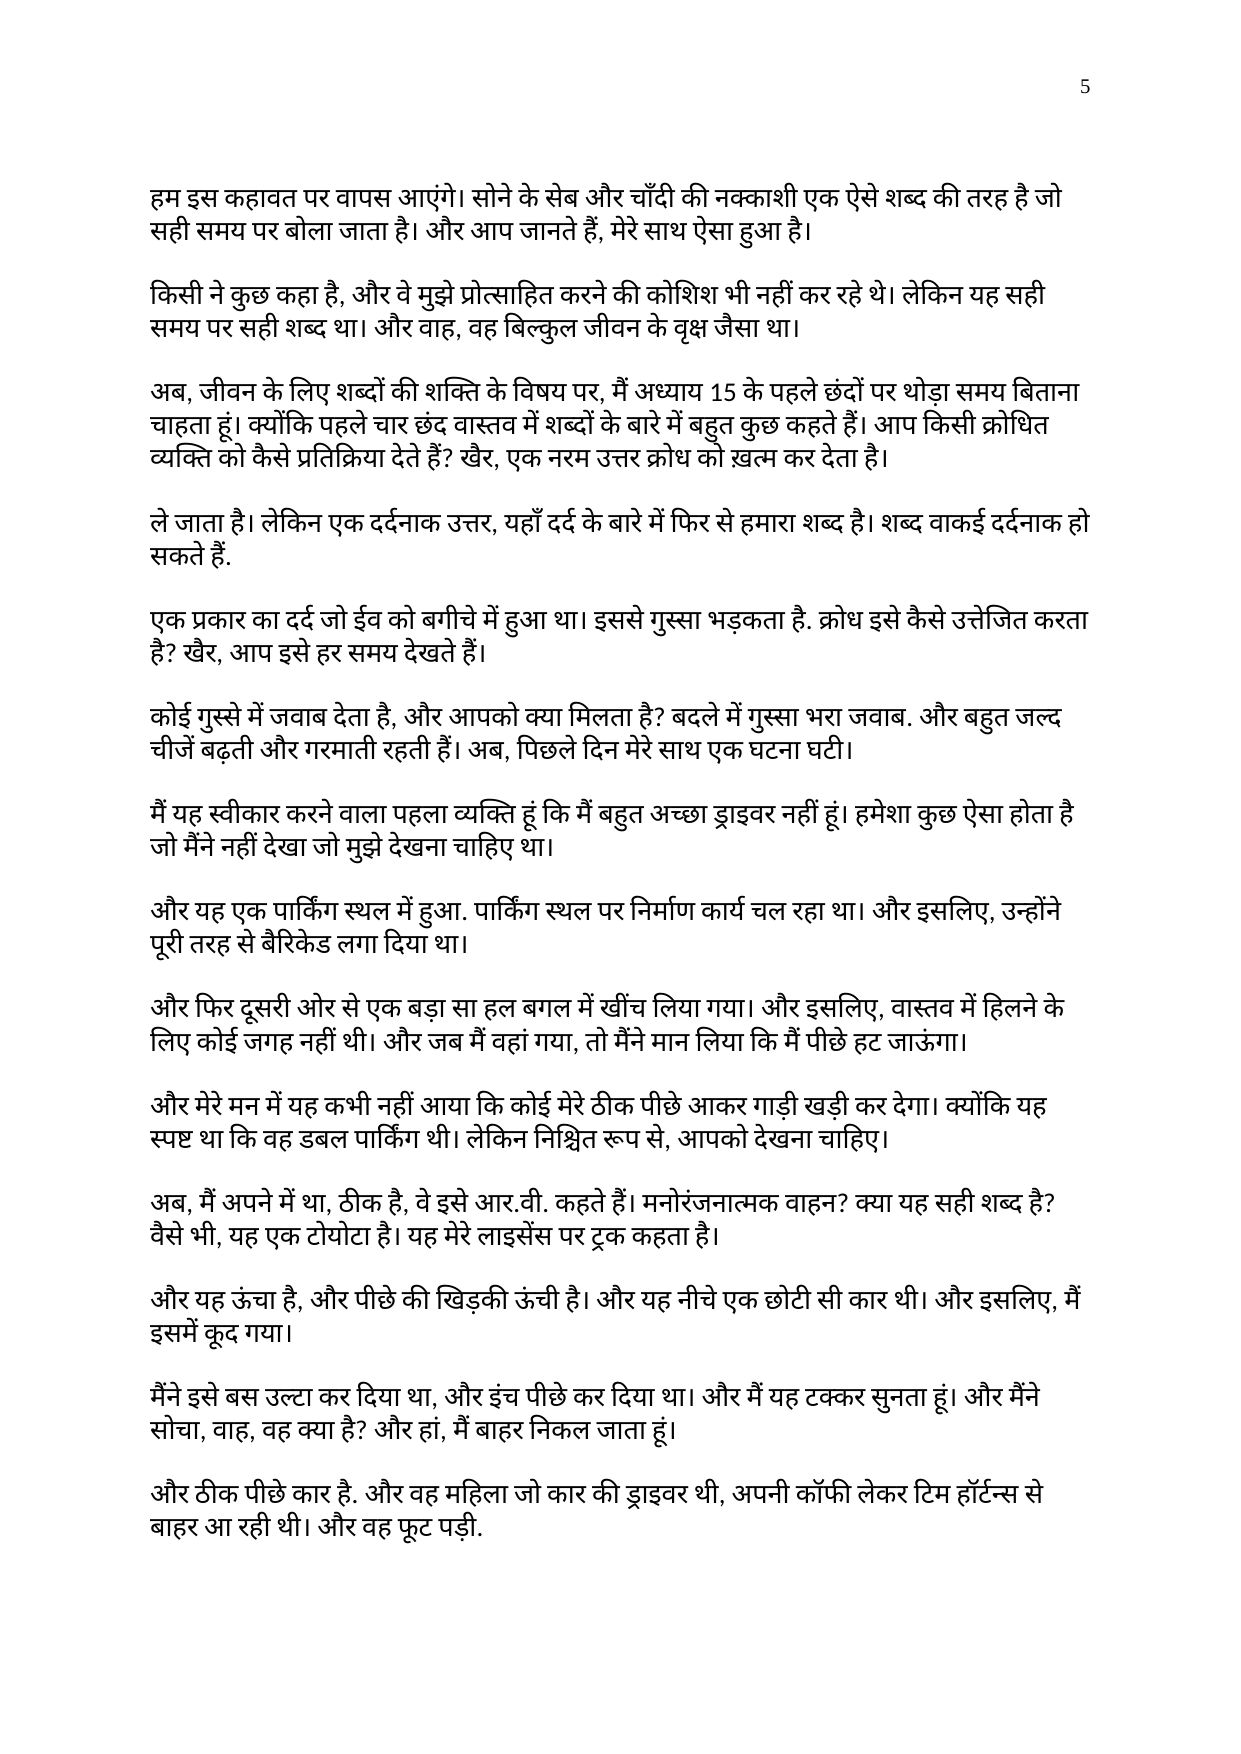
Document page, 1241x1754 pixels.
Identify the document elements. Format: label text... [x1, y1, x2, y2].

text और ठीक पीछे कार है. और वह महिला जो कार की ड्राइवर थी, अपनी कॉफी लेकर टिम हॉर्टन्स से बाहर आ रही थी। और वह फूट पड़ी. [150, 1478, 1090, 1544]
text ले जाता है। लेकिन एक दर्दनाक उत्तर, यहाँ दर्द के बारे में फिर से हमारा शब्द है। शब्द वाकई दर्दनाक हो सकते हैं. [150, 506, 1090, 572]
text मैंने इसे बस उल्टा कर दिया था, और इंच पीछे कर दिया था। और मैं यह टक्कर सुनता हूं। और मैंने सोचा, वाह, वह क्या है? और हां, मैं बाहर निकल जाता हूं। [150, 1380, 1090, 1446]
text और यह एक पार्किंग स्थल में हुआ. पार्किंग स्थल पर निर्माण कार्य चल रहा था। और इसलिए, उन्होंने पूरी तरह से बैरिकेड लगा दिया था। [150, 894, 1090, 961]
text कोई गुस्से में जवाब देता है, और आपको क्या मिलता है? बदले में गुस्सा भरा जवाब. और बहुत जल्द चीजें बढ़ती और गरमाती रहती हैं। अब, पिछले दिन मेरे साथ एक घटना घटी। [150, 700, 1090, 766]
text किसी ने कुछ कहा है, और वे मुझे प्रोत्साहित करने की कोशिश भी नहीं कर रहे थे। लेकिन यह सही समय पर सही शब्द था। और वाह, वह बिल्कुल जीवन के वृक्ष जैसा था। [150, 278, 1090, 344]
text अब, जीवन के लिए शब्दों की शक्ति के विषय पर, मैं अध्याय 15 के पहले छंदों पर थोड़ा समय बिताना चाहता हूं। क्योंकि पहले चार छंद वास्तव में शब्दों के बारे में बहुत कुछ कहते हैं। आप किसी क्रोधित व्यक्ति को कैसे प्रतिक्रिया देते हैं? खैर, एक नरम उत्तर क्रोध को ख़त्म कर देता है। [150, 376, 1090, 474]
text और यह ऊंचा है, और पीछे की खिड़की ऊंची है। और यह नीचे एक छोटी सी कार थी। और इसलिए, मैं इसमें कूद गया। [150, 1283, 1090, 1349]
text हम इस कहावत पर वापस आएंगे। सोने के सेब और चाँदी की नक्काशी एक ऐसे शब्द की तरह है जो सही समय पर बोला जाता है। और आप जानते हैं, मेरे साथ ऐसा हुआ है। [150, 181, 1090, 247]
text अब, मैं अपने में था, ठीक है, वे इसे आर.वी. कहते हैं। मनोरंजनात्मक वाहन? क्या यह सही शब्द है? वैसे भी, यह एक टोयोटा है। यह मेरे लाइसेंस पर ट्रक कहता है। [150, 1186, 1090, 1252]
text और फिर दूसरी ओर से एक बड़ा सा हल बगल में खींच लिया गया। और इसलिए, वास्तव में हिलने के लिए कोई जगह नहीं थी। और जब मैं वहां गया, तो मैंने मान लिया कि मैं पीछे हट जाऊंगा। [150, 992, 1090, 1058]
text मैं यह स्वीकार करने वाला पहला व्यक्ति हूं कि मैं बहुत अच्छा ड्राइवर नहीं हूं। हमेशा कुछ ऐसा होता है जो मैंने नहीं देखा जो मुझे देखना चाहिए था। [150, 797, 1090, 863]
text एक प्रकार का दर्द जो ईव को बगीचे में हुआ था। इससे गुस्सा भड़कता है. क्रोध इसे कैसे उत्तेजित करता है? खैर, आप इसे हर समय देखते हैं। [150, 603, 1090, 669]
text और मेरे मन में यह कभी नहीं आया कि कोई मेरे ठीक पीछे आकर गाड़ी खड़ी कर देगा। क्योंकि यह स्पष्ट था कि वह डबल पार्किंग थी। लेकिन निश्चित रूप से, आपको देखना चाहिए। [150, 1089, 1090, 1155]
